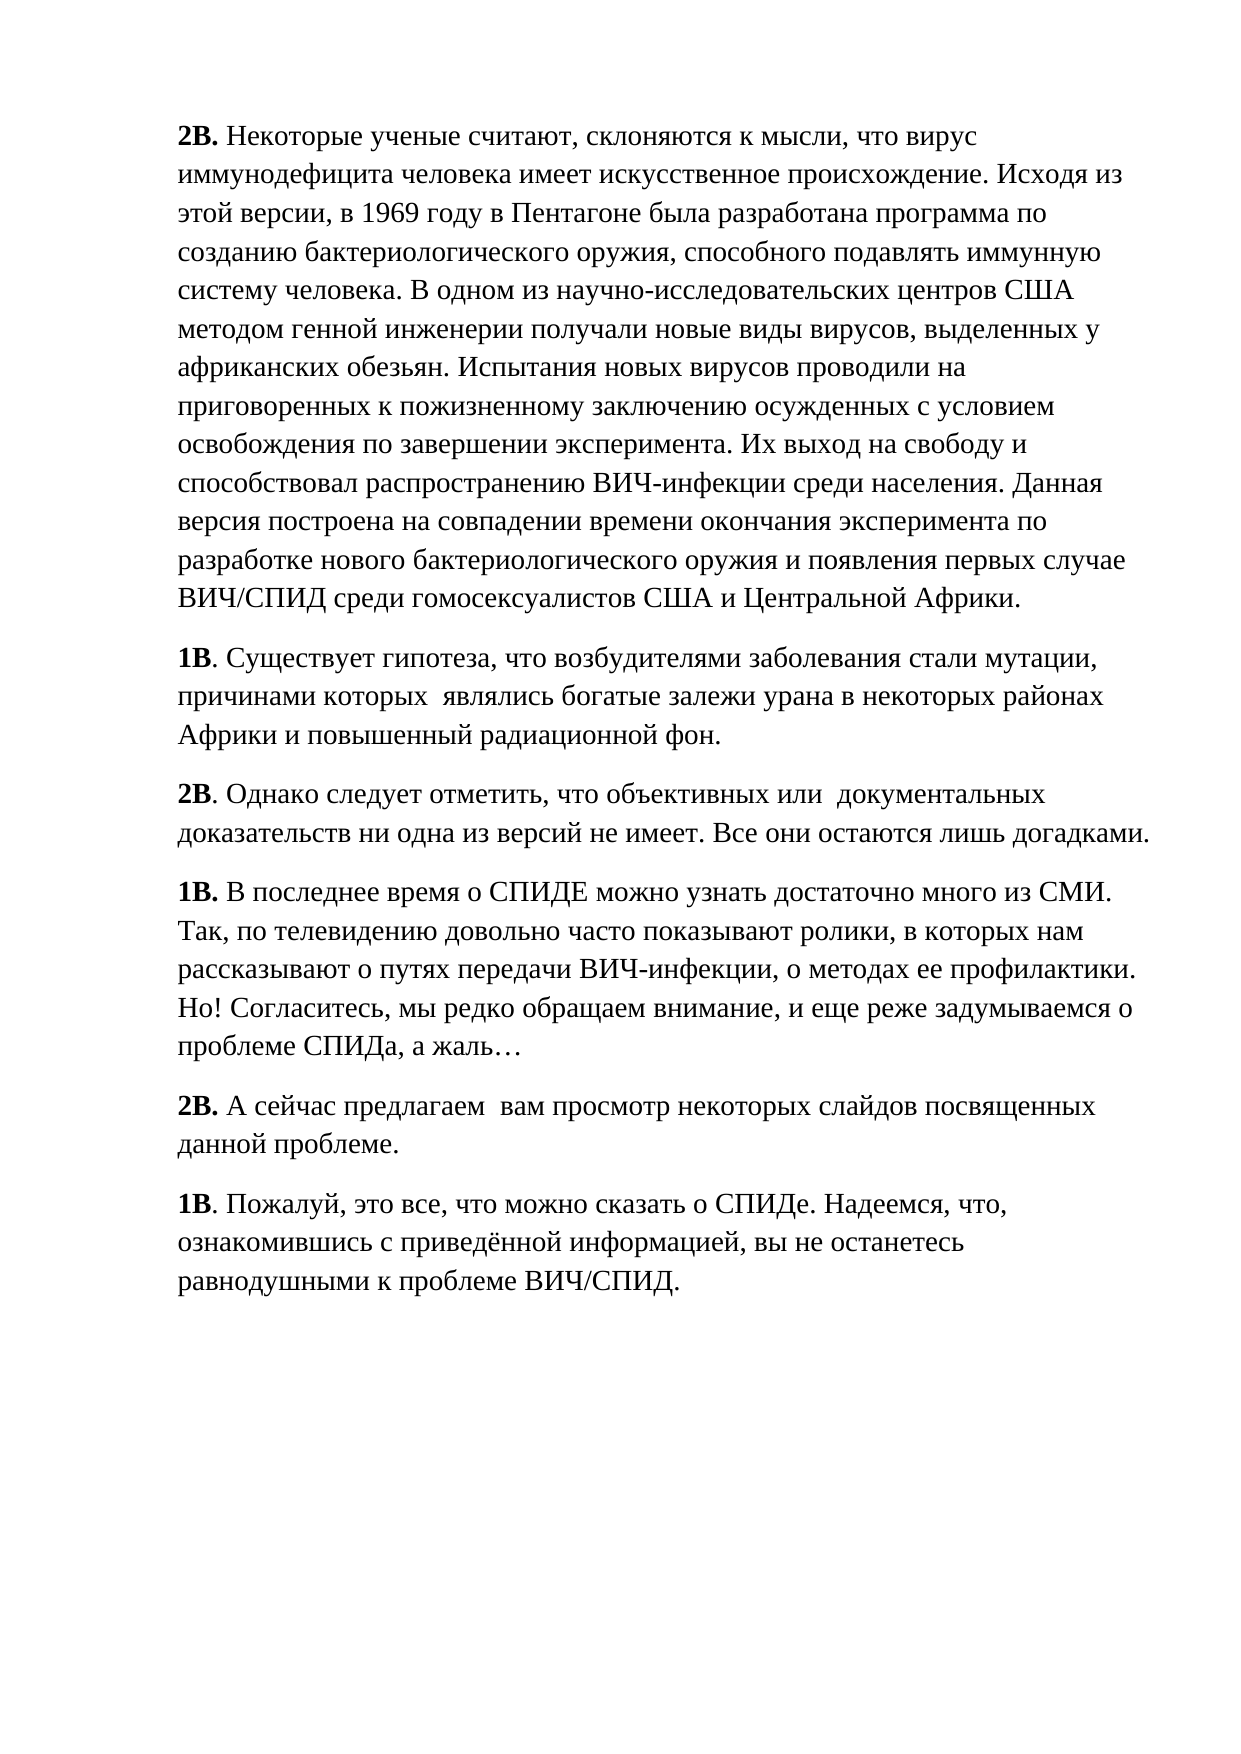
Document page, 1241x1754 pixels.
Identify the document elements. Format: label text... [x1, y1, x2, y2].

text 1В. Пожалуй, это все, что можно сказать о СПИДе. Надеемся, что, ознакомившись с приведённой информацией, вы не останетесь равнодушными к проблеме ВИЧ/СПИД. [177, 1186, 1152, 1296]
text 2В. Некоторые ученые считают, склоняются к мысли, что вирус иммунодефицита человека имеет искусственное происхождение. Исходя из этой версии, в 1969 году в Пентагоне была разработана программа по созданию бактериологического оружия, способного подавлять иммунную систему человека. В одном из научно-исследовательских центров США методом генной инженерии получали новые виды вирусов, выделенных у африканских обезьян. Испытания новых вирусов проводили на приговоренных к пожизненному заключению осужденных с условием освобождения по завершении эксперимента. Их выход на свободу и способствовал распространению ВИЧ-инфекции среди населения. Данная версия построена на совпадении времени окончания эксперимента по разработке нового бактериологического оружия и появления первых случае ВИЧ/СПИД среди гомосексуалистов США и Центральной Африки. [177, 118, 1152, 614]
text 1В. Существует гипотеза, что возбудителями заболевания стали мутации, причинами которых являлись богатые залежи урана в некоторых районах Африки и повышенный радиационной фон. [177, 640, 1152, 751]
text 2В. А сейчас предлагаем вам просмотр некоторых слайдов посвященных данной проблеме. [177, 1088, 1152, 1160]
text 2В. Однако следует отметить, что объективных или документальных доказательств ни одна из версий не имеет. Все они остаются лишь догадками. [177, 776, 1152, 848]
text 1В. В последнее время о СПИДЕ можно узнать достаточно много из СМИ. Так, по телевидению довольно часто показывают ролики, в которых нам рассказывают о путях передачи ВИЧ-инфекции, о методах ее профилактики. Но! Согласитесь, мы редко обращаем внимание, и еще реже задумываемся о проблеме СПИДа, а жаль… [177, 874, 1152, 1062]
